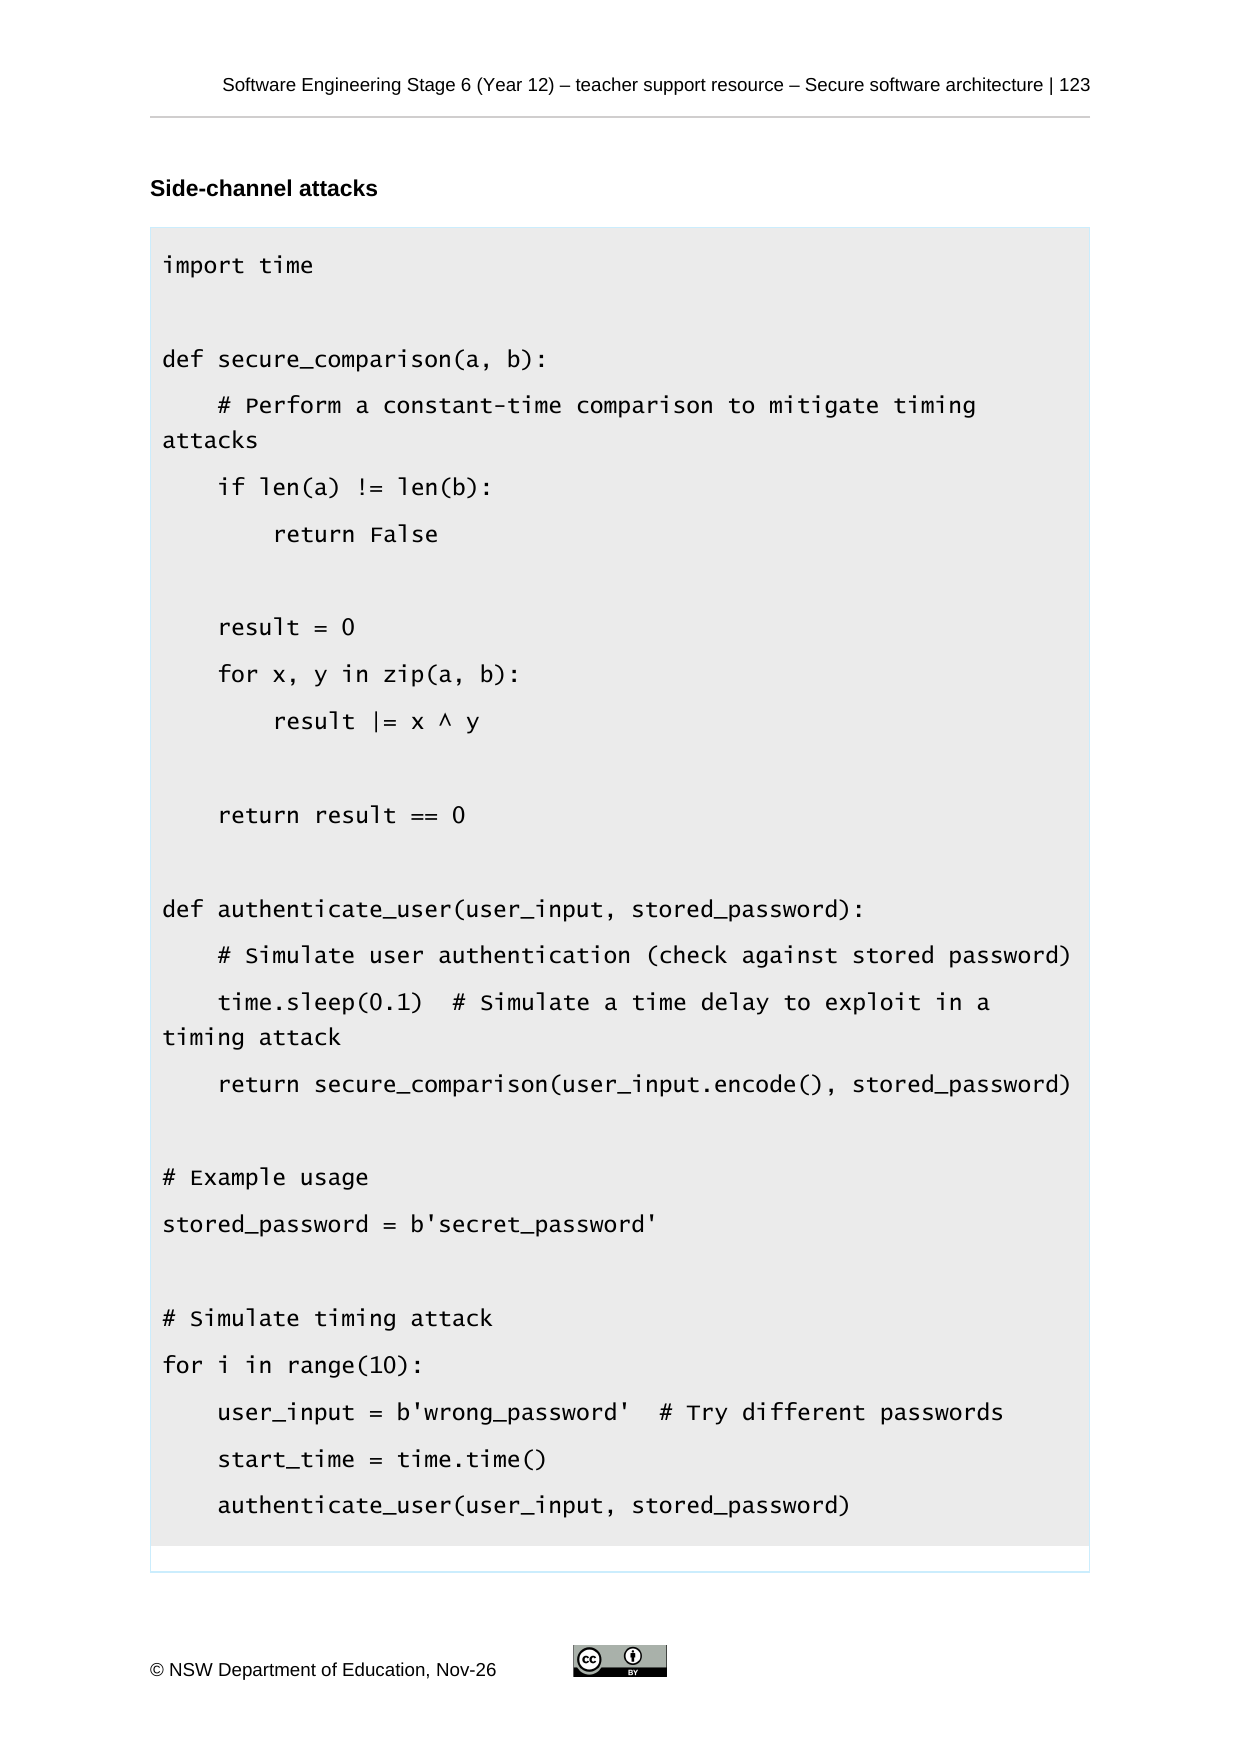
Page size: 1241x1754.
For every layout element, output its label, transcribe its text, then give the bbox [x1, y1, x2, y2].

text Side-channel attacks [150, 175, 1090, 201]
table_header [151, 1546, 1089, 1571]
picture [573, 1645, 667, 1677]
